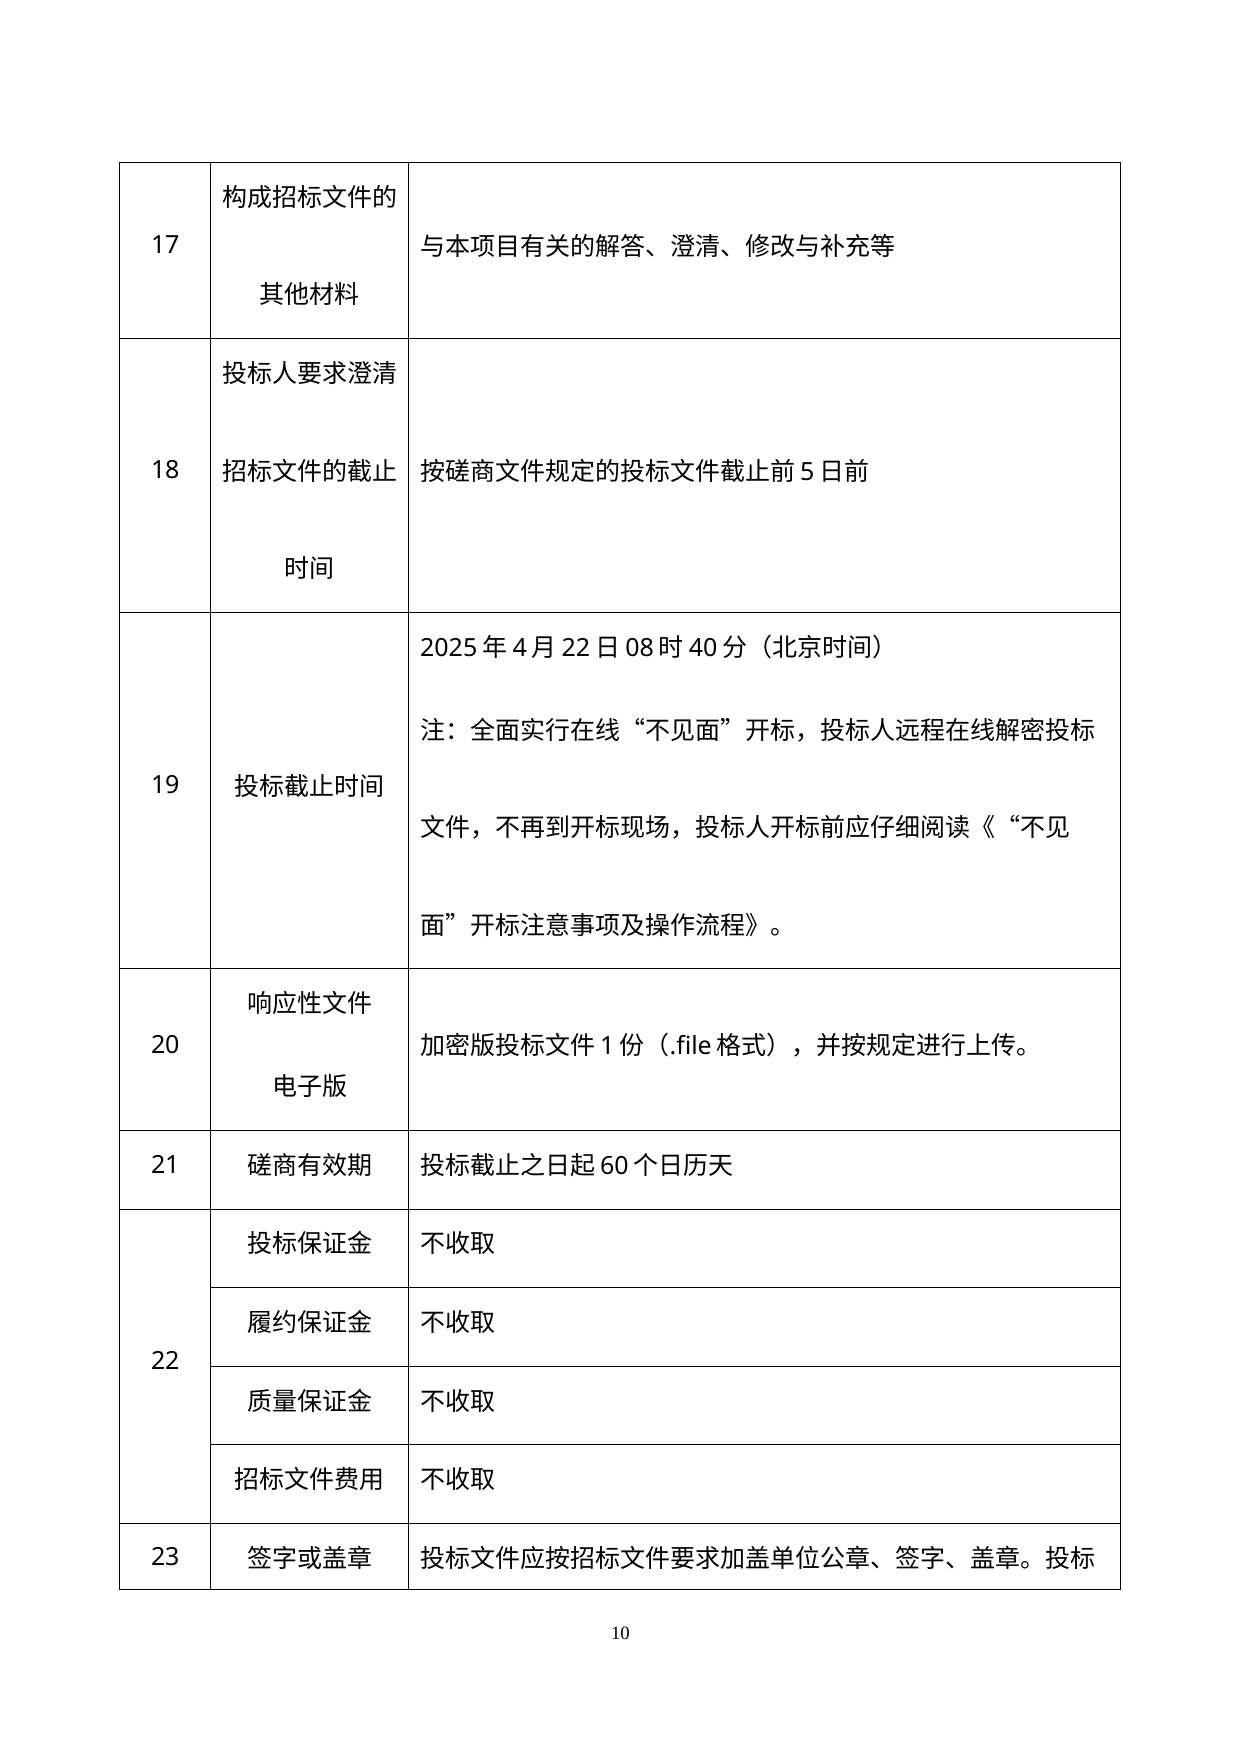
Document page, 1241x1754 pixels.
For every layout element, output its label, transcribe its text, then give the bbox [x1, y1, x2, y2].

table_cell 不收取 [409, 1367, 1120, 1444]
table_cell 2025年4月22日08时40分（北京时间） 注：全面实行在线“不见面”开标，投标人远程在线解密投标文件，不再到开标现场，投标人开标前应仔细阅读《“不见面”开标注意事项及操作流程》。 [409, 613, 1120, 968]
table_cell 不收取 [409, 1210, 1120, 1287]
table_cell 投标人要求澄清招标文件的截止时间 [211, 339, 408, 612]
table_cell 投标保证金 [211, 1210, 408, 1287]
table_cell 响应性文件 电子版 [211, 969, 408, 1130]
table_cell 22 [120, 1210, 210, 1523]
table_cell 17 [120, 163, 210, 338]
table_cell 磋商有效期 [211, 1131, 408, 1208]
table_cell 19 [120, 613, 210, 968]
table_cell 质量保证金 [211, 1367, 408, 1444]
table_cell 18 [120, 339, 210, 612]
table_cell 履约保证金 [211, 1288, 408, 1366]
table_cell 按磋商文件规定的投标文件截止前5日前 [409, 339, 1120, 612]
table_cell 构成招标文件的其他材料 [211, 163, 408, 338]
table_cell 不收取 [409, 1445, 1120, 1523]
table_cell 加密版投标文件1份（.file格式），并按规定进行上传。 [409, 969, 1120, 1130]
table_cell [409, 1524, 1120, 1589]
table_cell 21 [120, 1131, 210, 1208]
table_cell 投标截止之日起60个日历天 [409, 1131, 1120, 1208]
table_cell 招标文件费用 [211, 1445, 408, 1523]
table_cell 20 [120, 969, 210, 1130]
table_cell 签字或盖章 要求 [211, 1524, 408, 1589]
table_cell 23 [120, 1524, 210, 1589]
table_cell 与本项目有关的解答、澄清、修改与补充等 [409, 163, 1120, 338]
table_cell 投标截止时间 [211, 613, 408, 968]
table_cell 不收取 [409, 1288, 1120, 1366]
